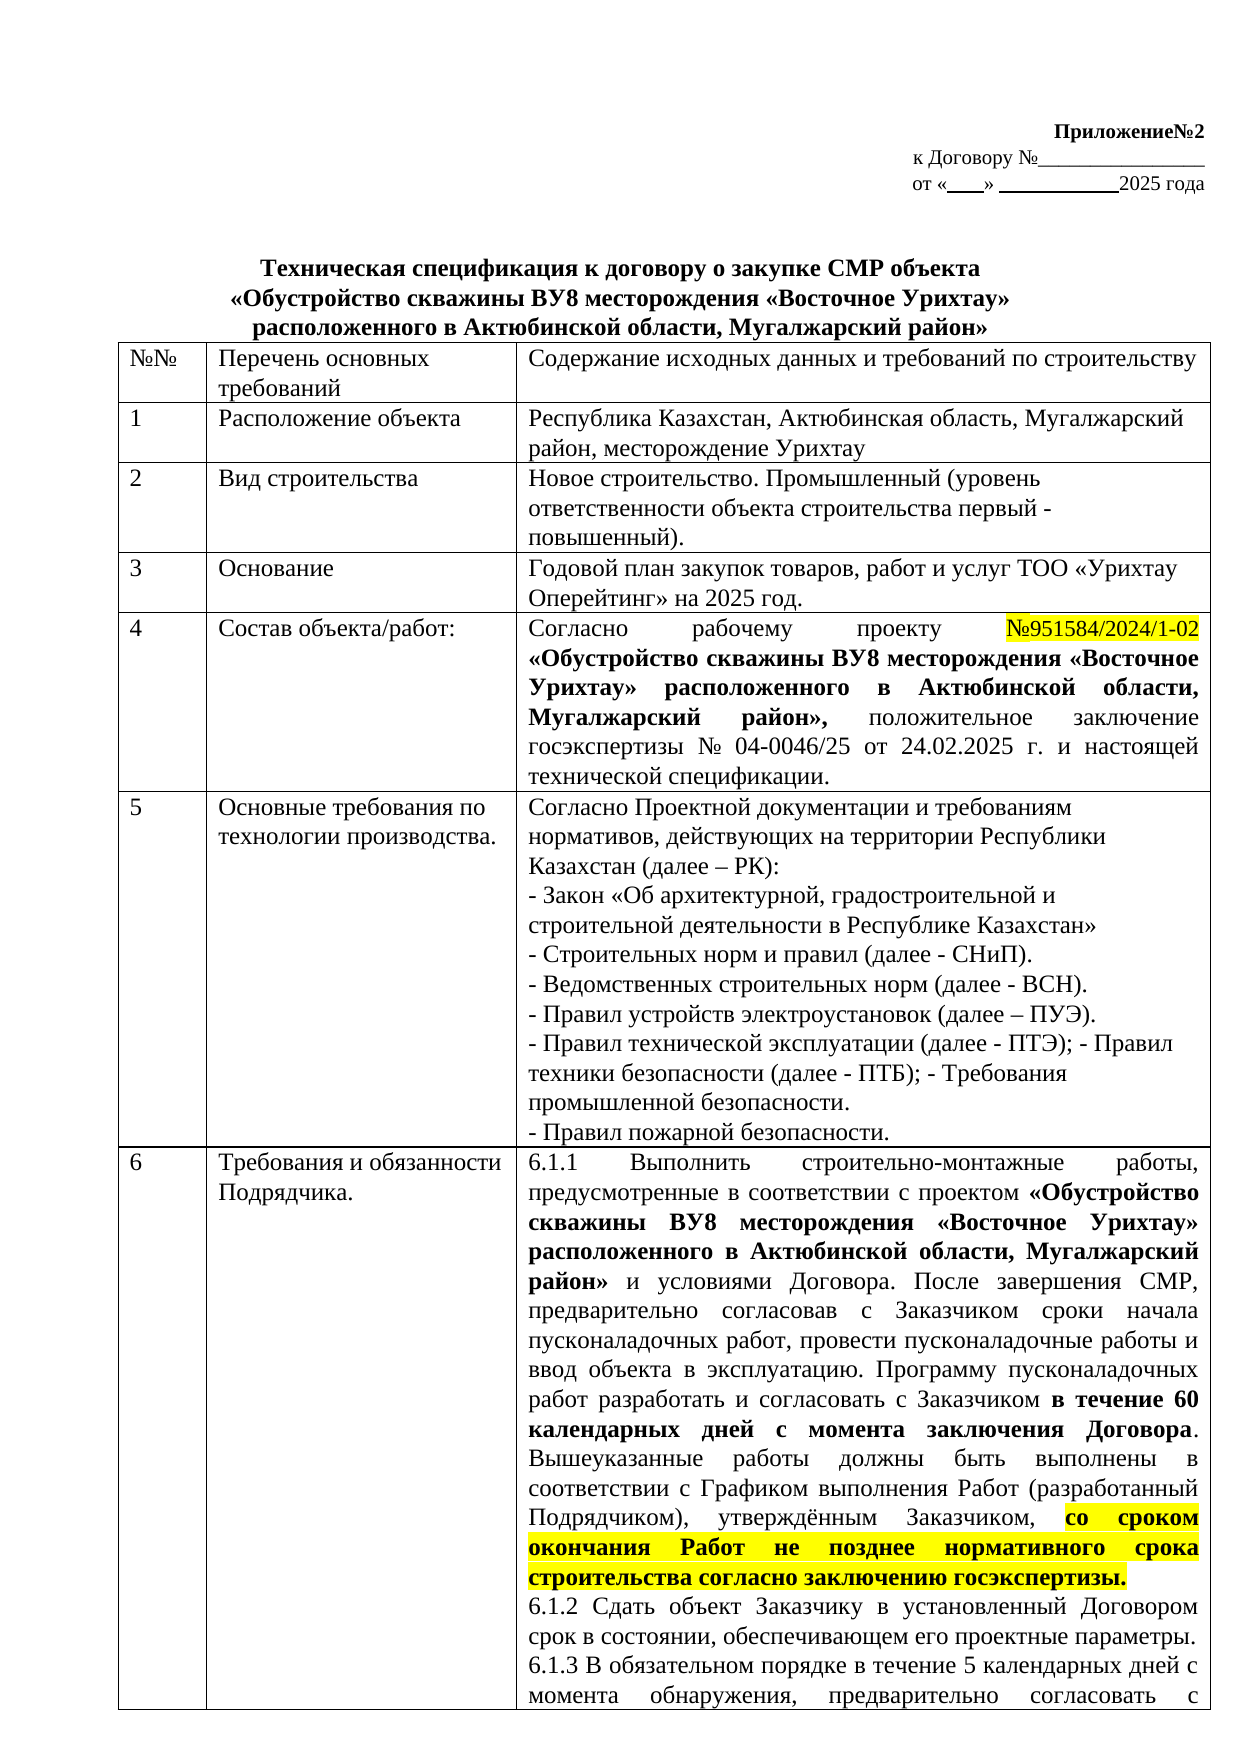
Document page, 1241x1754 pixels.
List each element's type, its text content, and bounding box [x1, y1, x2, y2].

table_cell Расположение объекта [207, 403, 516, 462]
text Приложение№2 [207, 119, 1204, 143]
text Техническая спецификация к договору о закупке СМР объекта «Обустройство скважины ВУ8 месторождения «Восточное Урихтау» расположенного в Актюбинской области, Мугалжарский район» [207, 253, 1034, 341]
table_header Перечень основных требований [207, 343, 516, 402]
table_cell Вид строительства [207, 463, 516, 552]
table_cell 3 [119, 553, 206, 612]
table_cell 4 [119, 613, 206, 791]
table_cell Основание [207, 553, 516, 612]
table_cell 1 [119, 403, 206, 462]
table_cell Согласно рабочему проекту №951584/2024/1-02 «Обустройство скважины ВУ8 месторождения «Восточное Урихтау» расположенного в Актюбинской области, Мугалжарский район», положительное заключение госэкспертизы № 04-0046/25 от 24.02.2025 г. и настоящей технической спецификации. [517, 613, 1210, 791]
table_cell 5 [119, 792, 206, 1146]
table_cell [207, 1148, 516, 1709]
text от « » 2025 года [207, 171, 1204, 195]
table_cell 6 [119, 1148, 206, 1709]
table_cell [517, 1148, 1210, 1709]
table_cell Основные требования по технологии производства. [207, 792, 516, 1146]
table_cell Республика Казахстан, Актюбинская область, Мугалжарский район, месторождение Урихтау [517, 403, 1210, 462]
table_cell 2 [119, 463, 206, 552]
table_cell Новое строительство. Промышленный (уровень ответственности объекта строительства первый -повышенный). [517, 463, 1210, 552]
table_cell Состав объекта/работ: [207, 613, 516, 791]
table_cell Согласно Проектной документации и требованиям нормативов, действующих на территории Республики Казахстан (далее – РК): - Закон «Об архитектурной, градостроительной и строительной деятельности в Республике Казахстан» - Строительных норм и правил (далее - СНиП). - Ведомственных строительных норм (далее - ВСН). - Правил устройств электроустановок (далее – ПУЭ). - Правил технической эксплуатации (далее - ПТЭ); - Правил техники безопасности (далее - ПТБ); - Требования промышленной безопасности. - Правил пожарной безопасности. [517, 792, 1210, 1146]
table_header №№ [119, 343, 206, 402]
table_header Содержание исходных данных и требований по строительству [517, 343, 1210, 402]
text к Договору №________________ [207, 144, 1204, 169]
table_cell Годовой план закупок товаров, работ и услуг ТОО «Урихтау Оперейтинг» на 2025 год. [517, 553, 1210, 612]
